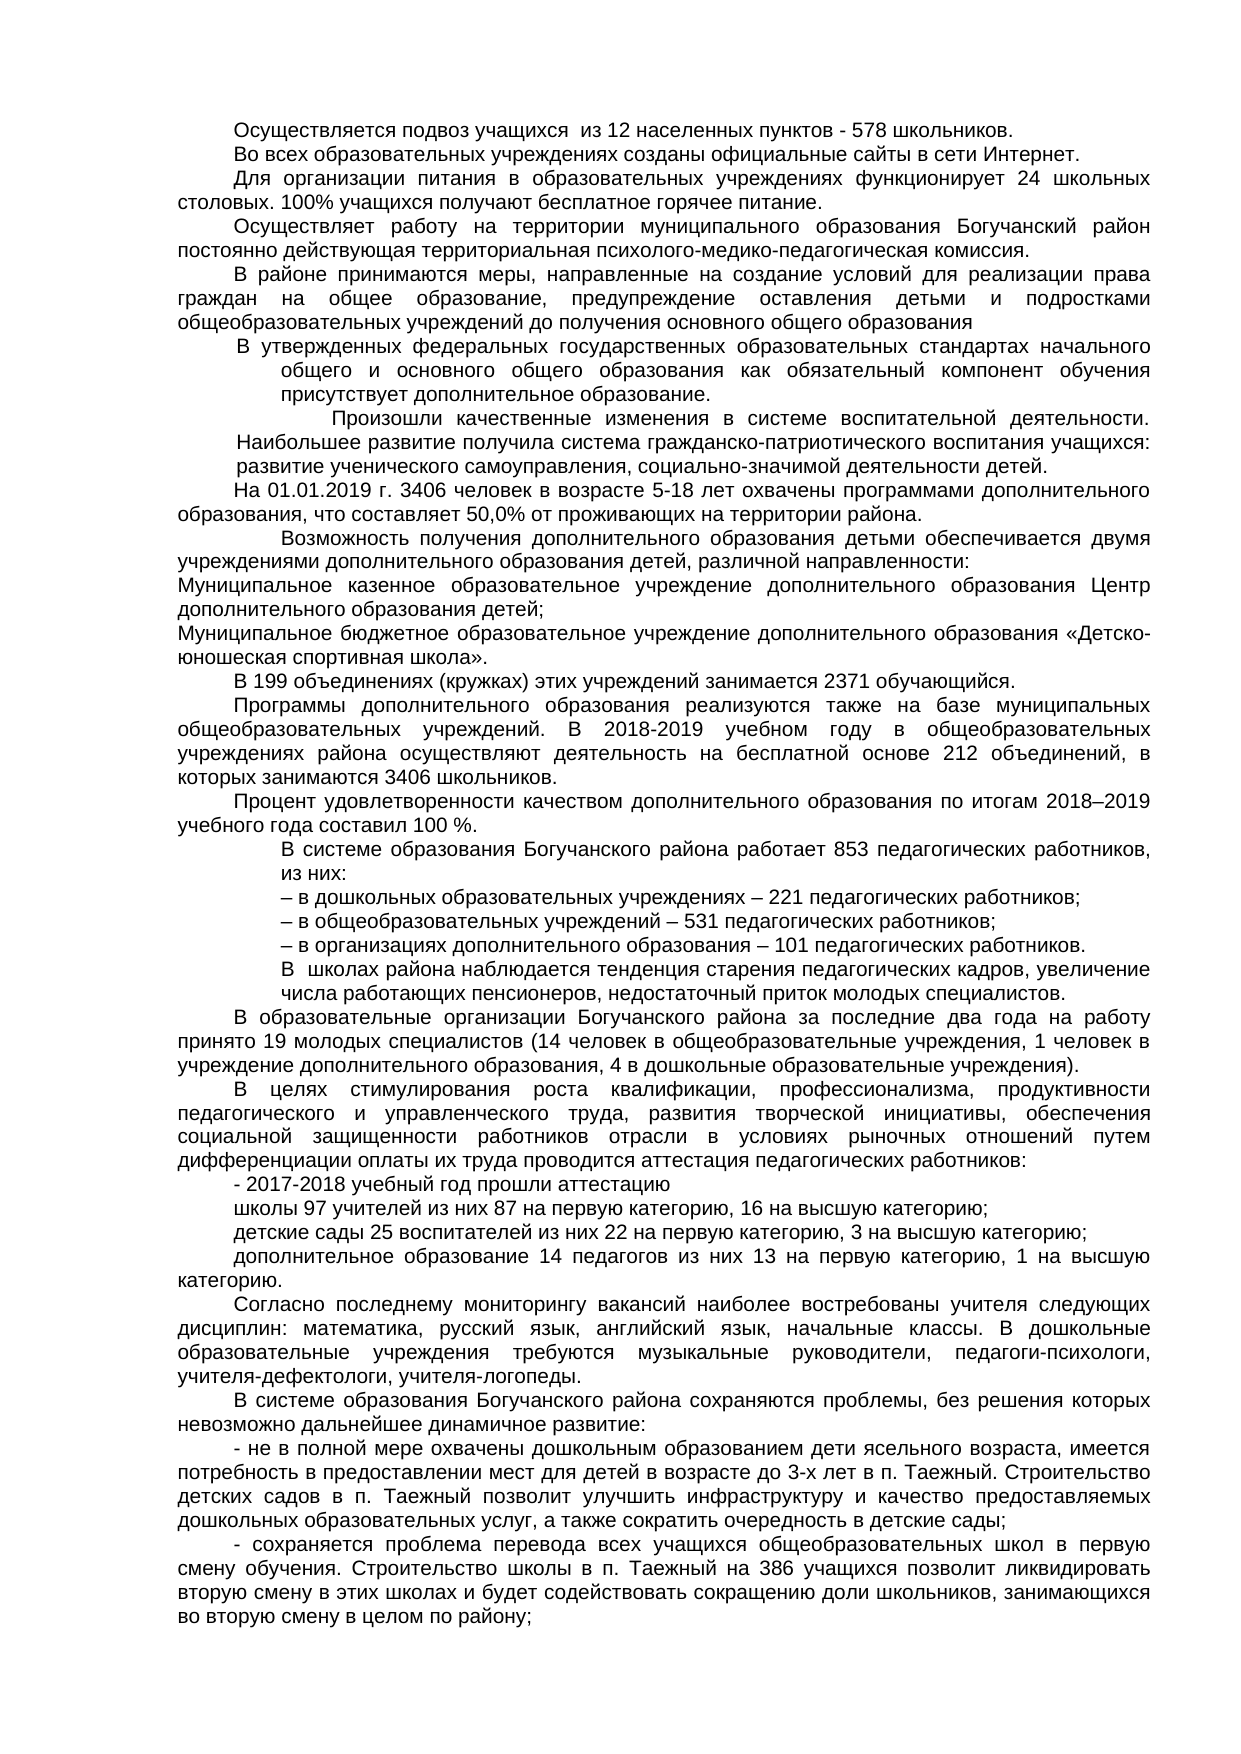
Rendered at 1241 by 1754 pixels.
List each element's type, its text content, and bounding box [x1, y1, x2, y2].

text Для организации питания в образовательных учреждениях функционирует 24 школьных столовых. 100% учащихся получают бесплатное горячее питание. [177, 166, 1152, 214]
text В районе принимаются меры, направленные на создание условий для реализации права граждан на общее образование, предупреждение оставления детьми и подростками общеобразовательных учреждений до получения основного общего образования [177, 262, 1152, 334]
text – в общеобразовательных учреждений – 531 педагогических работников; [281, 909, 1152, 933]
text В целях стимулирования роста квалификации, профессионализма, продуктивности педагогического и управленческого труда, развития творческой инициативы, обеспечения социальной защищенности работников отрасли в условиях рыночных отношений путем дифференциации оплаты их труда проводится аттестация педагогических работников: [177, 1076, 1152, 1172]
text Осуществляется подвоз учащихся из 12 населенных пунктов - 578 школьников. [177, 118, 1152, 142]
text Согласно последнему мониторингу вакансий наиболее востребованы учителя следующих дисциплин: математика, русский язык, английский язык, начальные классы. В дошкольные образовательные учреждения требуются музыкальные руководители, педагоги-психологи, учителя-дефектологи, учителя-логопеды. [177, 1292, 1152, 1388]
text – в организациях дополнительного образования – 101 педагогических работников. [281, 933, 1152, 957]
text школы 97 учителей из них 87 на первую категорию, 16 на высшую категорию; [177, 1196, 1152, 1220]
text Произошли качественные изменения в системе воспитательной деятельности. Наибольшее развитие получила система гражданско-патриотического воспитания учащихся: развитие ученического самоуправления, социально-значимой деятельности детей. [236, 406, 1152, 477]
text Осуществляет работу на территории муниципального образования Богучанский район постоянно действующая территориальная психолого-медико-педагогическая комиссия. [177, 214, 1152, 262]
text Процент удовлетворенности качеством дополнительного образования по итогам 2018–2019 учебного года составил 100 %. [177, 789, 1152, 837]
text Программы дополнительного образования реализуются также на базе муниципальных общеобразовательных учреждений. В 2018-2019 учебном году в общеобразовательных учреждениях района осуществляют деятельность на бесплатной основе 212 объединений, в которых занимаются 3406 школьников. [177, 693, 1152, 789]
text В образовательные организации Богучанского района за последние два года на работу принято 19 молодых специалистов (14 человек в общеобразовательные учреждения, 1 человек в учреждение дополнительного образования, 4 в дошкольные образовательные учреждения). [177, 1004, 1152, 1076]
text В системе образования Богучанского района сохраняются проблемы, без решения которых невозможно дальнейшее динамичное развитие: [177, 1388, 1152, 1436]
text В школах района наблюдается тенденция старения педагогических кадров, увеличение числа работающих пенсионеров, недостаточный приток молодых специалистов. [281, 957, 1152, 1004]
text В системе образования Богучанского района работает 853 педагогических работников, из них: [281, 837, 1152, 885]
text - 2017-2018 учебный год прошли аттестацию [177, 1172, 1152, 1196]
text – в дошкольных образовательных учреждениях – 221 педагогических работников; [281, 885, 1152, 909]
text дополнительное образование 14 педагогов из них 13 на первую категорию, 1 на высшую категорию. [177, 1244, 1152, 1292]
text В 199 объединениях (кружках) этих учреждений занимается 2371 обучающийся. [177, 669, 1152, 693]
text В утвержденных федеральных государственных образовательных стандартах начального общего и основного общего образования как обязательный компонент обучения присутствует дополнительное образование. [236, 334, 1152, 406]
text Во всех образовательных учреждениях созданы официальные сайты в сети Интернет. [177, 142, 1152, 166]
text - сохраняется проблема перевода всех учащихся общеобразовательных школ в первую смену обучения. Строительство школы в п. Таежный на 386 учащихся позволит ликвидировать вторую смену в этих школах и будет содействовать сокращению доли школьников, занимающихся во вторую смену в целом по району; [177, 1532, 1152, 1627]
text Муниципальное бюджетное образовательное учреждение дополнительного образования «Детско-юношеская спортивная школа». [177, 621, 1152, 669]
text - не в полной мере охвачены дошкольным образованием дети ясельного возраста, имеется потребность в предоставлении мест для детей в возрасте до 3-х лет в п. Таежный. Строительство детских садов в п. Таежный позволит улучшить инфраструктуру и качество предоставляемых дошкольных образовательных услуг, а также сократить очередность в детские сады; [177, 1436, 1152, 1532]
text На 01.01.2019 г. 3406 человек в возрасте 5-18 лет охвачены программами дополнительного образования, что составляет 50,0% от проживающих на территории района. [177, 477, 1152, 525]
text Муниципальное казенное образовательное учреждение дополнительного образования Центр дополнительного образования детей; [177, 573, 1152, 621]
text Возможность получения дополнительного образования детьми обеспечивается двумя учреждениями дополнительного образования детей, различной направленности: [177, 525, 1152, 573]
text детские сады 25 воспитателей из них 22 на первую категорию, 3 на высшую категорию; [177, 1220, 1152, 1244]
